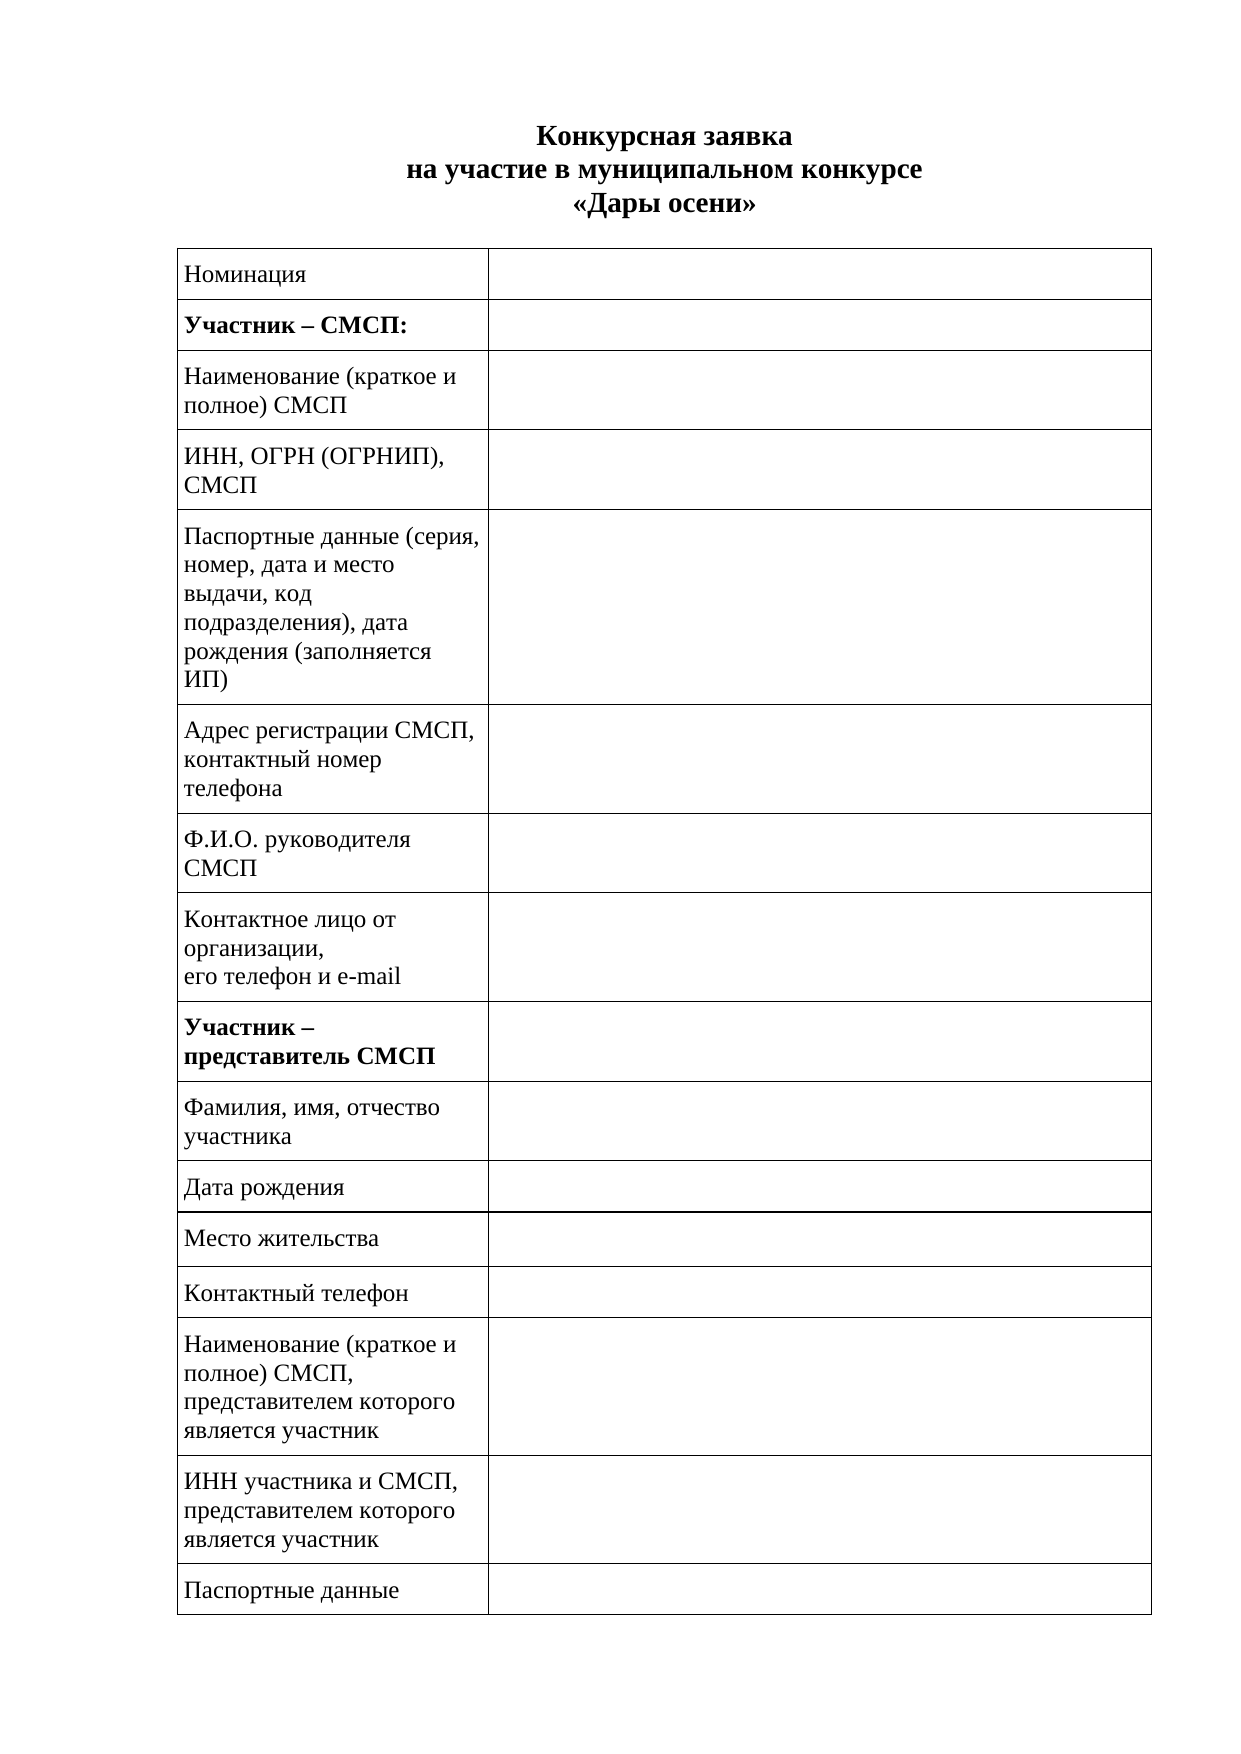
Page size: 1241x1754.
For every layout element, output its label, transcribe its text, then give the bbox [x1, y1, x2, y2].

table_cell [489, 300, 1151, 349]
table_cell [178, 1564, 488, 1614]
table_cell [489, 1213, 1151, 1266]
table_cell Наименование (краткое и полное) СМСП, представителем которого является участник [178, 1318, 488, 1454]
table_cell Фамилия, имя, отчество участника [178, 1082, 488, 1160]
table_cell Контактное лицо от организации, его телефон и e-mail [178, 893, 488, 1001]
table_cell Место жительства [178, 1213, 488, 1266]
table_cell [489, 1318, 1151, 1454]
table_cell [489, 1564, 1151, 1614]
table_cell [489, 351, 1151, 429]
table_cell [489, 430, 1151, 509]
table_cell Адрес регистрации СМСП, контактный номер телефона [178, 705, 488, 812]
table_header Номинация [178, 249, 488, 298]
table_cell [489, 814, 1151, 892]
table_cell Дата рождения [178, 1161, 488, 1211]
table_cell [489, 1082, 1151, 1160]
table_cell [489, 510, 1151, 704]
table_cell Участник – СМСП: [178, 300, 488, 349]
table_cell [489, 1161, 1151, 1211]
table_cell Паспортные данные (серия, номер, дата и место выдачи, код подразделения), дата рождения (заполняется ИП) [178, 510, 488, 704]
table_cell [489, 1456, 1151, 1563]
table_cell Участник – представитель СМСП [178, 1002, 488, 1081]
table_cell ИНН, ОГРН (ОГРНИП), СМСП [178, 430, 488, 509]
table_cell [489, 1002, 1151, 1081]
table_cell [489, 705, 1151, 812]
text Конкурсная заявка [177, 118, 1152, 152]
text «Дары осени» [177, 185, 1152, 219]
table_cell Контактный телефон [178, 1267, 488, 1317]
text на участие в муниципальном конкурсе [177, 152, 1152, 185]
table_cell Ф.И.О. руководителя СМСП [178, 814, 488, 892]
table_header [489, 249, 1151, 298]
table_cell ИНН участника и СМСП, представителем которого является участник [178, 1456, 488, 1563]
table_cell Наименование (краткое и полное) СМСП [178, 351, 488, 429]
table_cell [489, 1267, 1151, 1317]
table_cell [489, 893, 1151, 1001]
